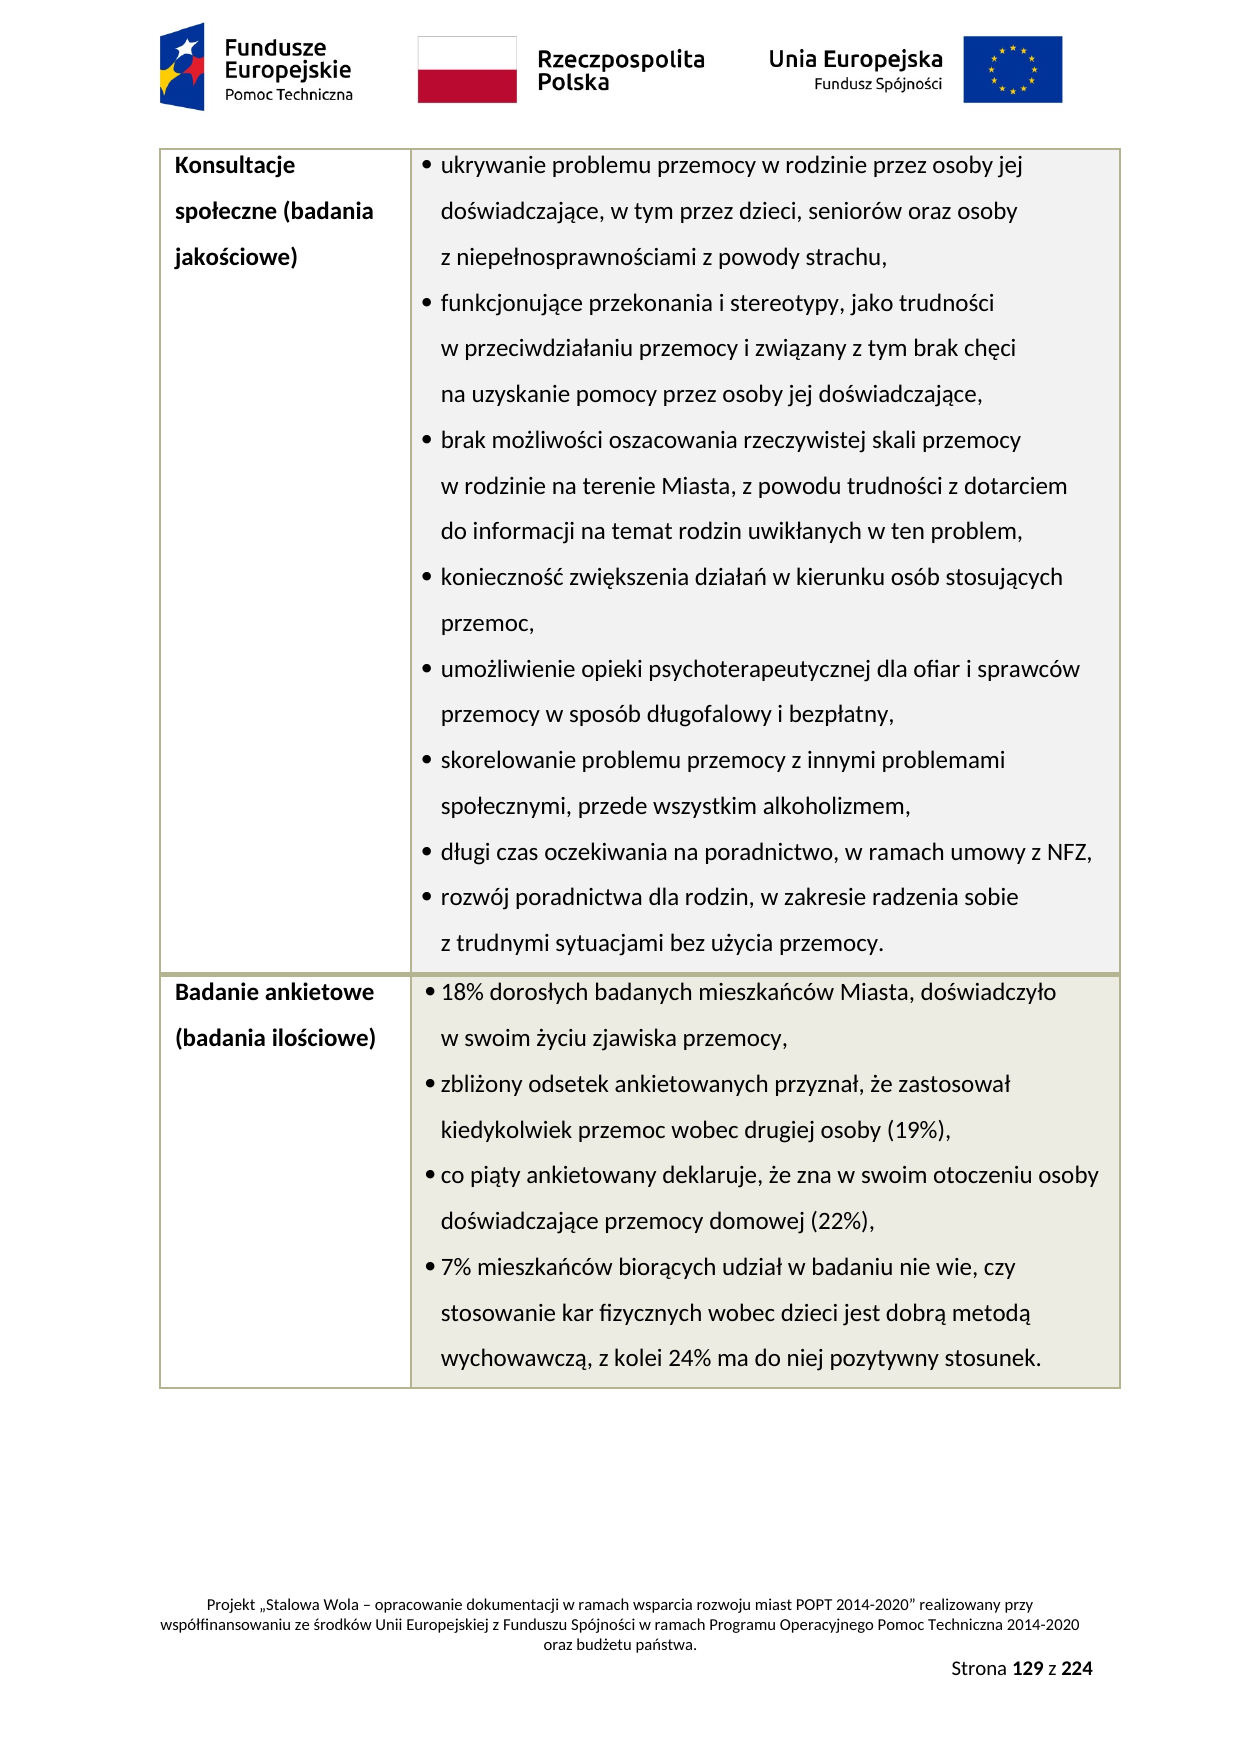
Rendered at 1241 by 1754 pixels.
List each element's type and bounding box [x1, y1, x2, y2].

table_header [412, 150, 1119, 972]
picture [138, 0, 1084, 133]
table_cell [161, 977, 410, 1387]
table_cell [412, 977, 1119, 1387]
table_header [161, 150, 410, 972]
